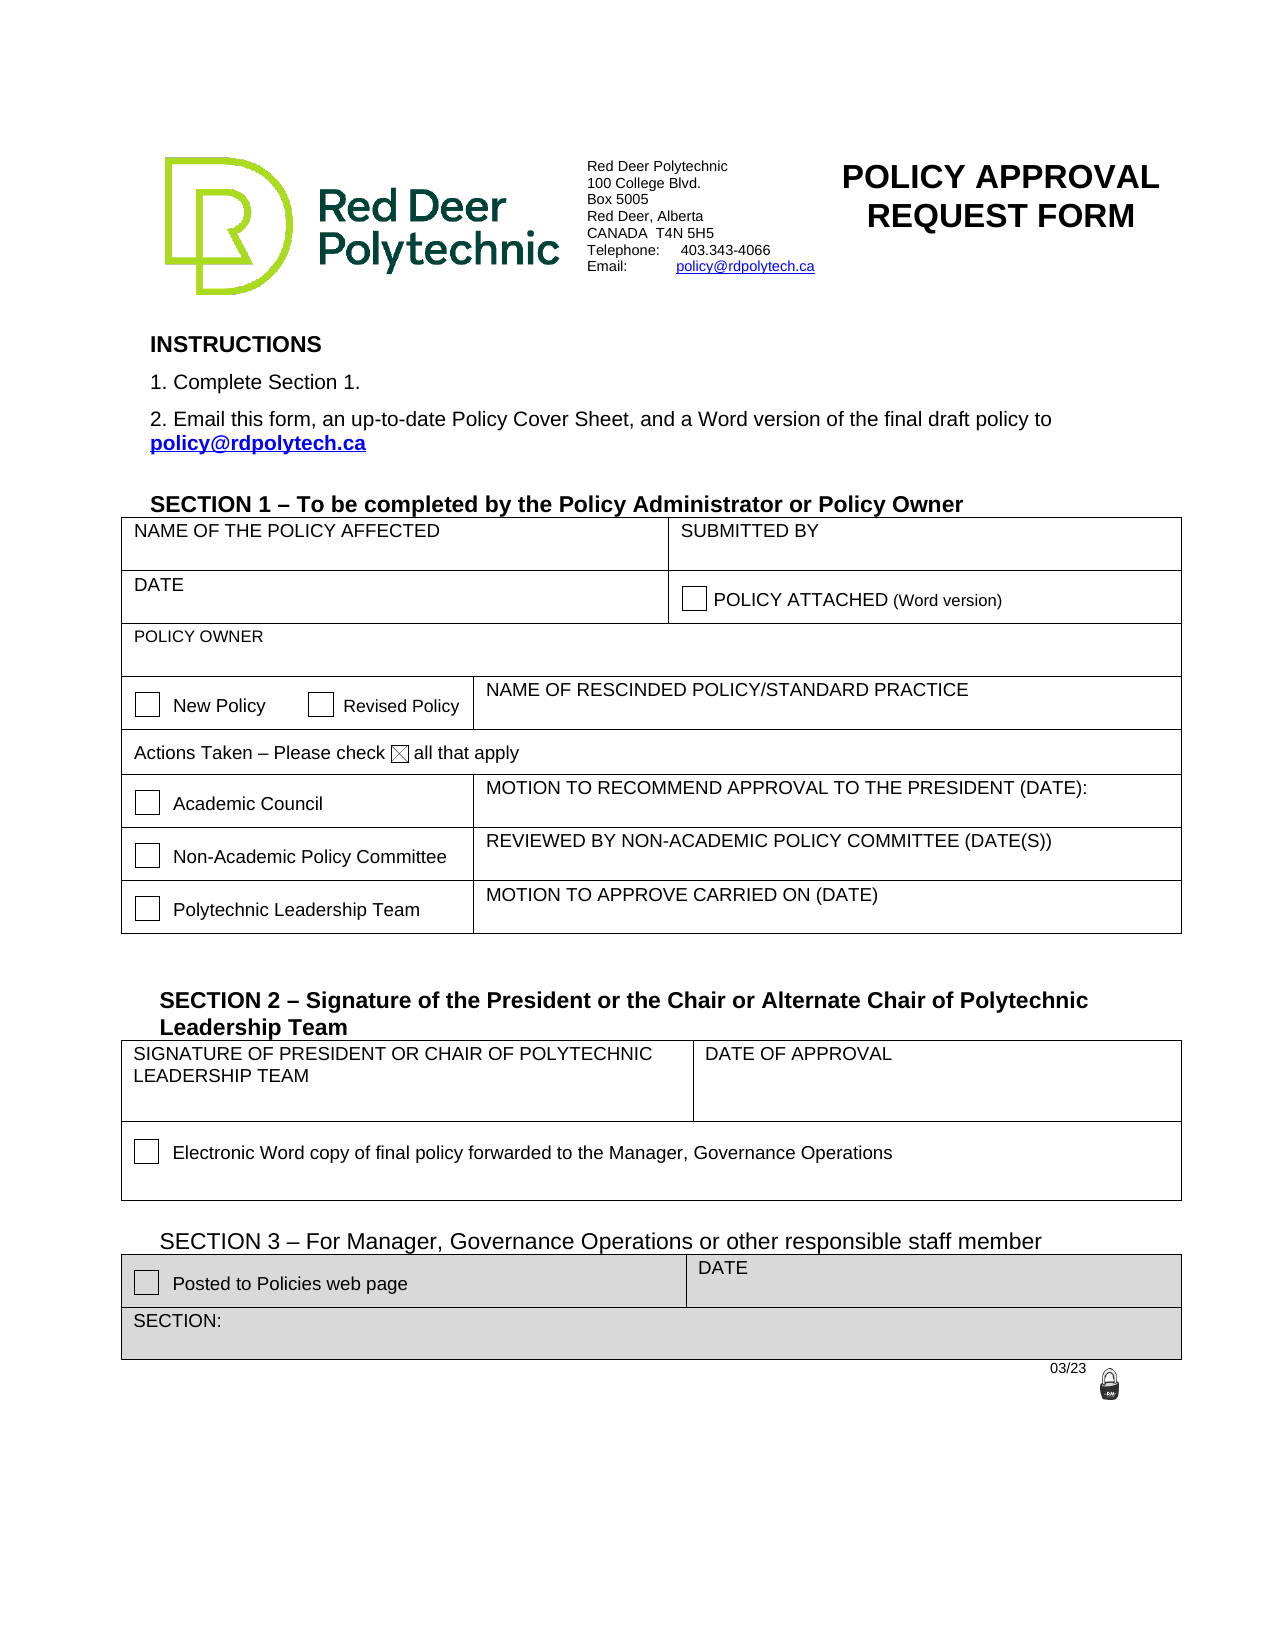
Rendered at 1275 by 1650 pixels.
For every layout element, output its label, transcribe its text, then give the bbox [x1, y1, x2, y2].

table_cell Revised Policy [296, 677, 473, 729]
table_cell DATE [122, 571, 668, 623]
text SECTION 2 – Signature of the President or the Chair or Alternate Chair of Polytechnic Leadership Team [159, 987, 1125, 1040]
table_cell MOTION TO APPROVE CARRIED ON (DATE) [474, 881, 1181, 933]
table_cell NAME OF RESCINDED POLICY/STANDARD PRACTICE [474, 677, 1181, 729]
table_cell Non-Academic Policy Committee [122, 828, 473, 880]
table_cell Polytechnic Leadership Team [122, 881, 473, 933]
picture [150, 150, 623, 332]
text 1. Complete Section 1. [150, 370, 1125, 394]
text SECTION 3 – For Manager, Governance Operations or other responsible staff member [150, 1228, 1125, 1254]
picture [617, 179, 623, 187]
table_cell Academic Council [122, 775, 473, 827]
table_cell REVIEWED BY NON-ACADEMIC POLICY COMMITTEE (DATE(S)) [474, 828, 1181, 880]
table_header DATE [687, 1255, 1181, 1307]
table_header Posted to Policies web page [122, 1255, 686, 1307]
picture [1100, 1377, 1119, 1400]
table_cell POLICY OWNER [122, 624, 1181, 676]
table_cell POLICY ATTACHED (Word version) [669, 571, 1181, 623]
table_header NAME OF THE POLICY AFFECTED [122, 518, 668, 570]
table_cell Electronic Word copy of final policy forwarded to the Manager, Governance Operations [122, 1122, 1181, 1200]
text 2. Email this form, an up-to-date Policy Cover Sheet, and a Word version of the final draft policy to policy@rdpolytech.ca [150, 406, 1125, 454]
table_header SIGNATURE OF PRESIDENT OR CHAIR OF POLYTECHNIC LEADERSHIP TEAM [122, 1041, 693, 1121]
table_cell MOTION TO RECOMMEND APPROVAL TO THE PRESIDENT (DATE): [474, 775, 1181, 827]
text 03/23 [150, 1360, 1125, 1377]
table_cell Actions Taken – Please check all that apply [122, 730, 1181, 774]
table_header SUBMITTED BY [669, 518, 1181, 570]
table_header DATE OF APPROVAL [694, 1041, 1181, 1121]
table_cell SECTION: [122, 1308, 1181, 1359]
table_cell New Policy [122, 677, 296, 729]
text SECTION 1 – To be completed by the Policy Administrator or Policy Owner [150, 491, 1125, 517]
